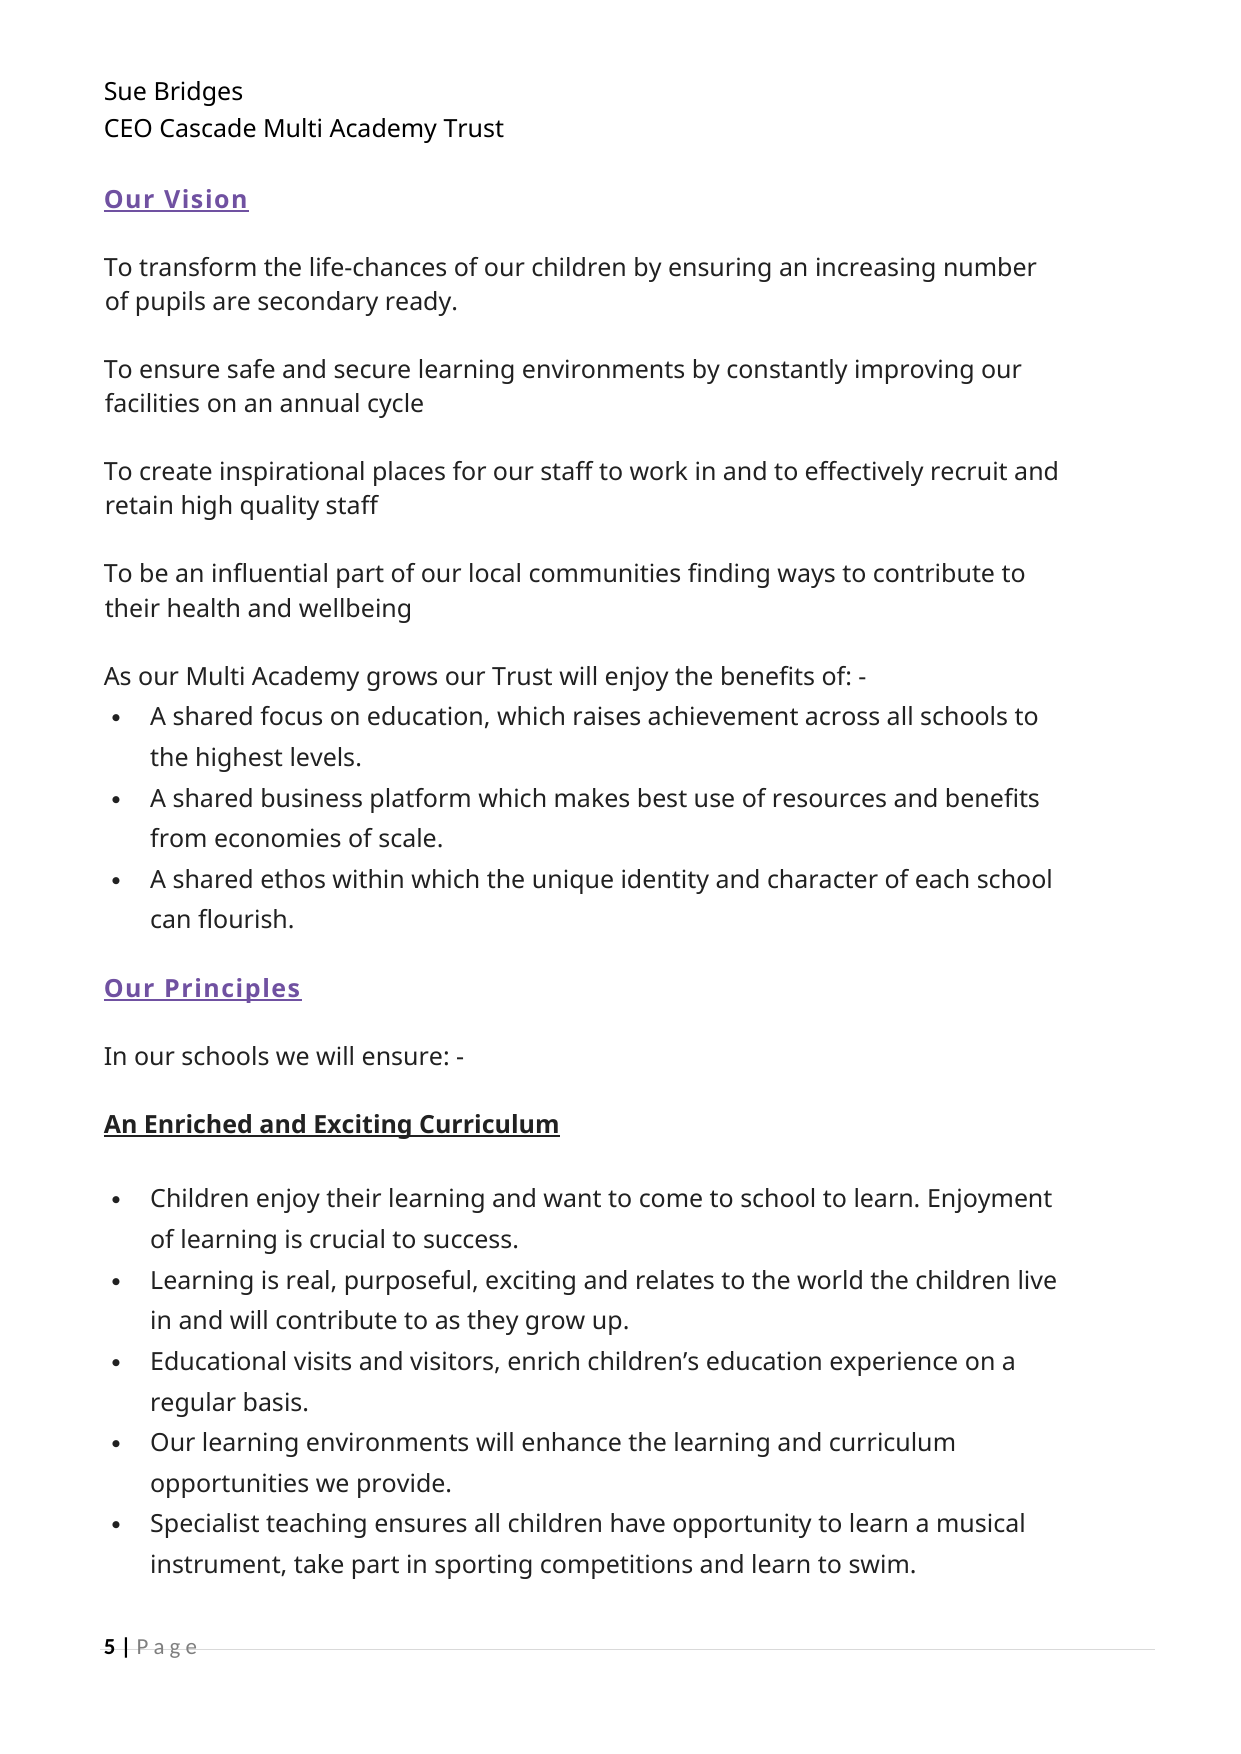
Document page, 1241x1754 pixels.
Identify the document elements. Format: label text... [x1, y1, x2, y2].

text As our Multi Academy grows our Trust will enjoy the benefits of: - [103, 658, 1066, 692]
list Educational visits and visitors, enrich children’s education experience on a regular basis. [112, 1337, 1066, 1418]
list Our learning environments will enhance the learning and curriculum opportunities we provide. [112, 1418, 1066, 1499]
list Specialist teaching ensures all children have opportunity to learn a musical instrument, take part in sporting competitions and learn to swim. [112, 1499, 1066, 1581]
text Our Principles [103, 970, 1066, 1004]
list Learning is real, purposeful, exciting and relates to the world the children live in and will contribute to as they grow up. [112, 1256, 1066, 1337]
text To create inspirational places for our staff to work in and to effectively recruit and retain high quality staff [103, 454, 1066, 522]
list Children enjoy their learning and want to come to school to learn. Enjoyment of learning is crucial to success. [112, 1174, 1066, 1256]
text CEO Cascade Multi Academy Trust [103, 111, 1066, 145]
list A shared ethos within which the unique identity and character of each school can flourish. [112, 855, 1066, 936]
text To transform the life-chances of our children by ensuring an increasing number of pupils are secondary ready. [103, 249, 1066, 318]
list A shared focus on education, which raises achievement across all schools to the highest levels. [112, 692, 1066, 774]
text In our schools we will ensure: - [103, 1038, 1066, 1072]
text Sue Bridges [103, 74, 1066, 108]
text To ensure safe and secure learning environments by constantly improving our facilities on an annual cycle [103, 352, 1066, 420]
text An Enriched and Exciting Curriculum [103, 1106, 1066, 1141]
text Our Vision [103, 181, 1066, 216]
list A shared business platform which makes best use of resources and benefits from economies of scale. [112, 774, 1066, 855]
text To be an influential part of our local communities finding ways to contribute to their health and wellbeing [103, 556, 1066, 624]
